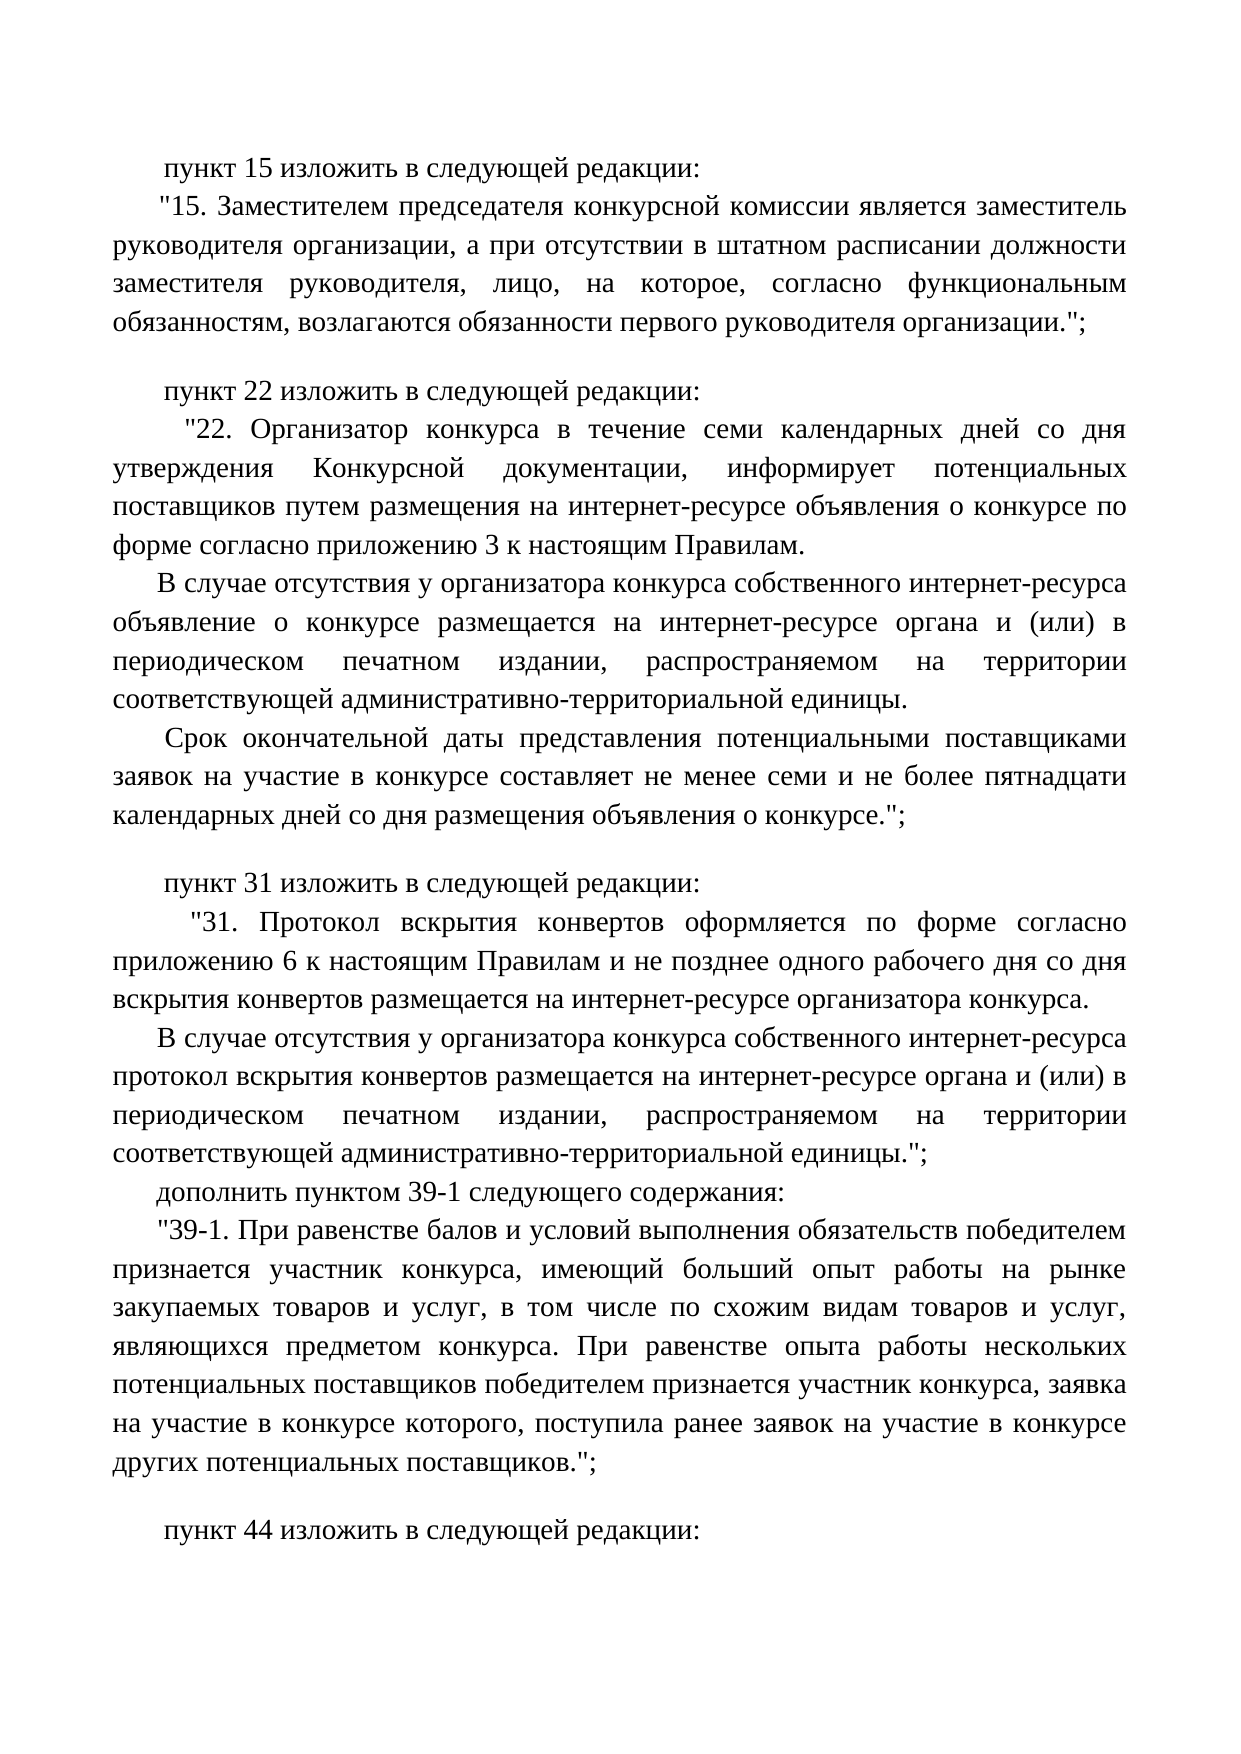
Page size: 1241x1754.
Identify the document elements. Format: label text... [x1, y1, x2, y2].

text Срок окончательной даты представления потенциальными поставщиками заявок на участие в конкурсе составляет не менее семи и не более пятнадцати календарных дней со дня размещения объявления о конкурсе."; [112, 720, 1128, 830]
text "22. Организатор конкурса в течение семи календарных дней со дня утверждения Конкурсной документации, информирует потенциальных поставщиков путем размещения на интернет-ресурсе объявления о конкурсе по форме согласно приложению 3 к настоящим Правилам. [112, 411, 1128, 561]
text пункт 22 изложить в следующей редакции: [112, 373, 1128, 406]
text В случае отсутствия у организатора конкурса собственного интернет-ресурса объявление о конкурсе размещается на интернет-ресурсе органа и (или) в периодическом печатном издании, распространяемом на территории соответствующей административно-территориальной единицы. [112, 566, 1128, 715]
text пункт 15 изложить в следующей редакции: [112, 150, 1128, 183]
text "31. Протокол вскрытия конвертов оформляется по форме согласно приложению 6 к настоящим Правилам и не позднее одного рабочего дня со дня вскрытия конвертов размещается на интернет-ресурсе организатора конкурса. [112, 904, 1128, 1015]
text "15. Заместителем председателя конкурсной комиссии является заместитель руководителя организации, а при отсутствии в штатном расписании должности заместителя руководителя, лицо, на которое, согласно функциональным обязанностям, возлагаются обязанности первого руководителя организации."; [112, 188, 1128, 338]
text пункт 44 изложить в следующей редакции: [112, 1512, 1128, 1546]
text пункт 31 изложить в следующей редакции: [112, 866, 1128, 899]
text дополнить пунктом 39-1 следующего содержания: [112, 1174, 1128, 1207]
text В случае отсутствия у организатора конкурса собственного интернет-ресурса протокол вскрытия конвертов размещается на интернет-ресурсе органа и (или) в периодическом печатном издании, распространяемом на территории соответствующей административно-территориальной единицы."; [112, 1020, 1128, 1169]
text "39-1. При равенстве балов и условий выполнения обязательств победителем признается участник конкурса, имеющий больший опыт работы на рынке закупаемых товаров и услуг, в том числе по схожим видам товаров и услуг, являющихся предметом конкурса. При равенстве опыта работы нескольких потенциальных поставщиков победителем признается участник конкурса, заявка на участие в конкурсе которого, поступила ранее заявок на участие в конкурсе других потенциальных поставщиков."; [112, 1212, 1128, 1477]
